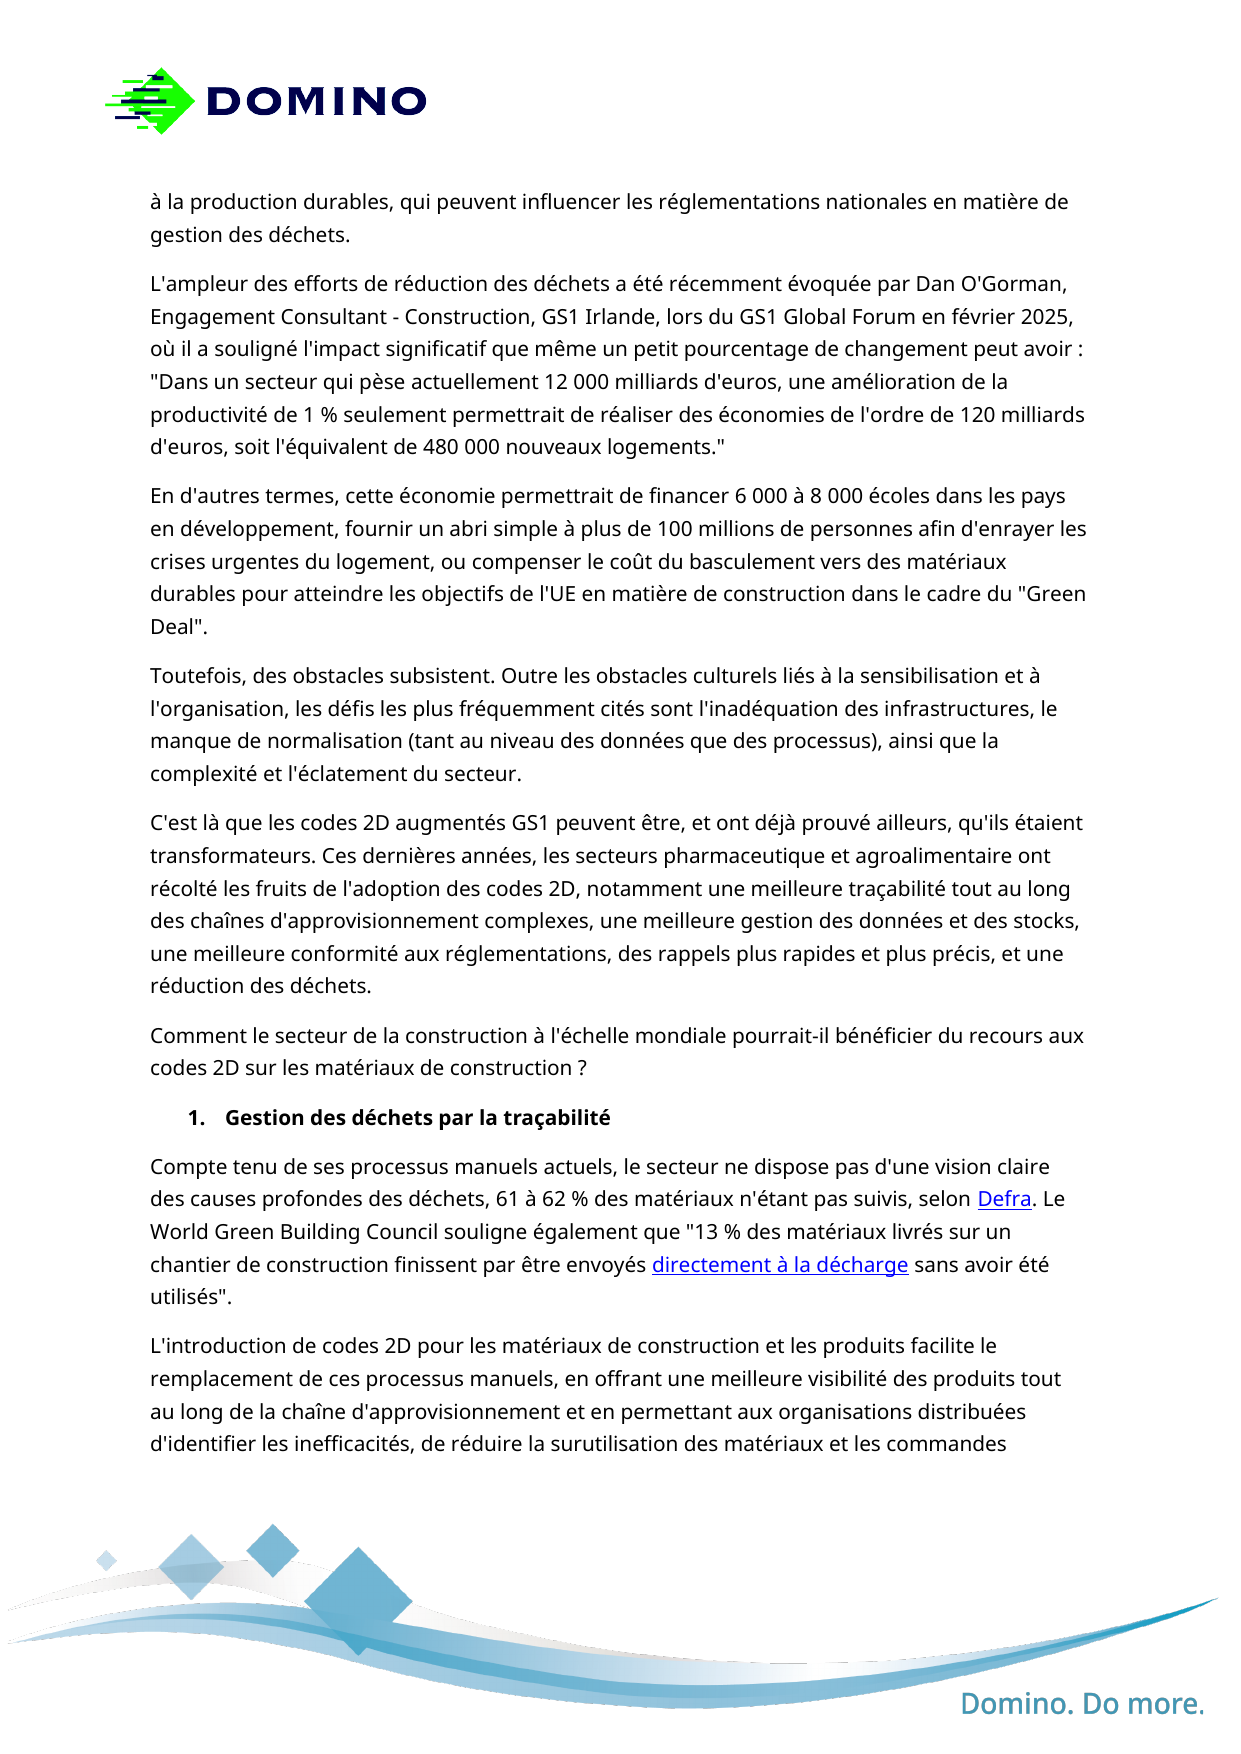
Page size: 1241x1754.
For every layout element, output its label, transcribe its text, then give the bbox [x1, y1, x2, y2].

text Comment le secteur de la construction à l'échelle mondiale pourrait-il bénéficier du recours aux codes 2D sur les matériaux de construction ? [150, 1021, 1090, 1082]
text L'ampleur des efforts de réduction des déchets a été récemment évoquée par Dan O'Gorman, Engagement Consultant - Construction, GS1 Irlande, lors du GS1 Global Forum en février 2025, où il a souligné l'impact significatif que même un petit pourcentage de changement peut avoir : "Dans un secteur qui pèse actuellement 12 000 milliards d'euros, une amélioration de la productivité de 1 % seulement permettrait de réaliser des économies de l'ordre de 120 milliards d'euros, soit l'équivalent de 480 000 nouveaux logements." [150, 269, 1090, 461]
text En d'autres termes, cette économie permettrait de financer 6 000 à 8 000 écoles dans les pays en développement, fournir un abri simple à plus de 100 millions de personnes afin d'enrayer les crises urgentes du logement, ou compenser le coût du basculement vers des matériaux durables pour atteindre les objectifs de l'UE en matière de construction dans le cadre du "Green Deal". [150, 482, 1090, 641]
picture [7, 1517, 1230, 1724]
picture [37, 0, 494, 180]
list Gestion des déchets par la traçabilité [187, 1103, 1090, 1131]
text Compte tenu de ses processus manuels actuels, le secteur ne dispose pas d'une vision claire des causes profondes des déchets, 61 à 62 % des matériaux n'étant pas suivis, selon Defra. Le World Green Building Council souligne également que "13 % des matériaux livrés sur un chantier de construction finissent par être envoyés directement à la décharge sans avoir été utilisés". [150, 1152, 1090, 1311]
text C'est là que les codes 2D augmentés GS1 peuvent être, et ont déjà prouvé ailleurs, qu'ils étaient transformateurs. Ces dernières années, les secteurs pharmaceutique et agroalimentaire ont récolté les fruits de l'adoption des codes 2D, notamment une meilleure traçabilité tout au long des chaînes d'approvisionnement complexes, une meilleure gestion des données et des stocks, une meilleure conformité aux réglementations, des rappels plus rapides et plus précis, et une réduction des déchets. [150, 808, 1090, 1000]
text Toutefois, des obstacles subsistent. Outre les obstacles culturels liés à la sensibilisation et à l'organisation, les défis les plus fréquemment cités sont l'inadéquation des infrastructures, le manque de normalisation (tant au niveau des données que des processus), ainsi que la complexité et l'éclatement du secteur. [150, 661, 1090, 788]
